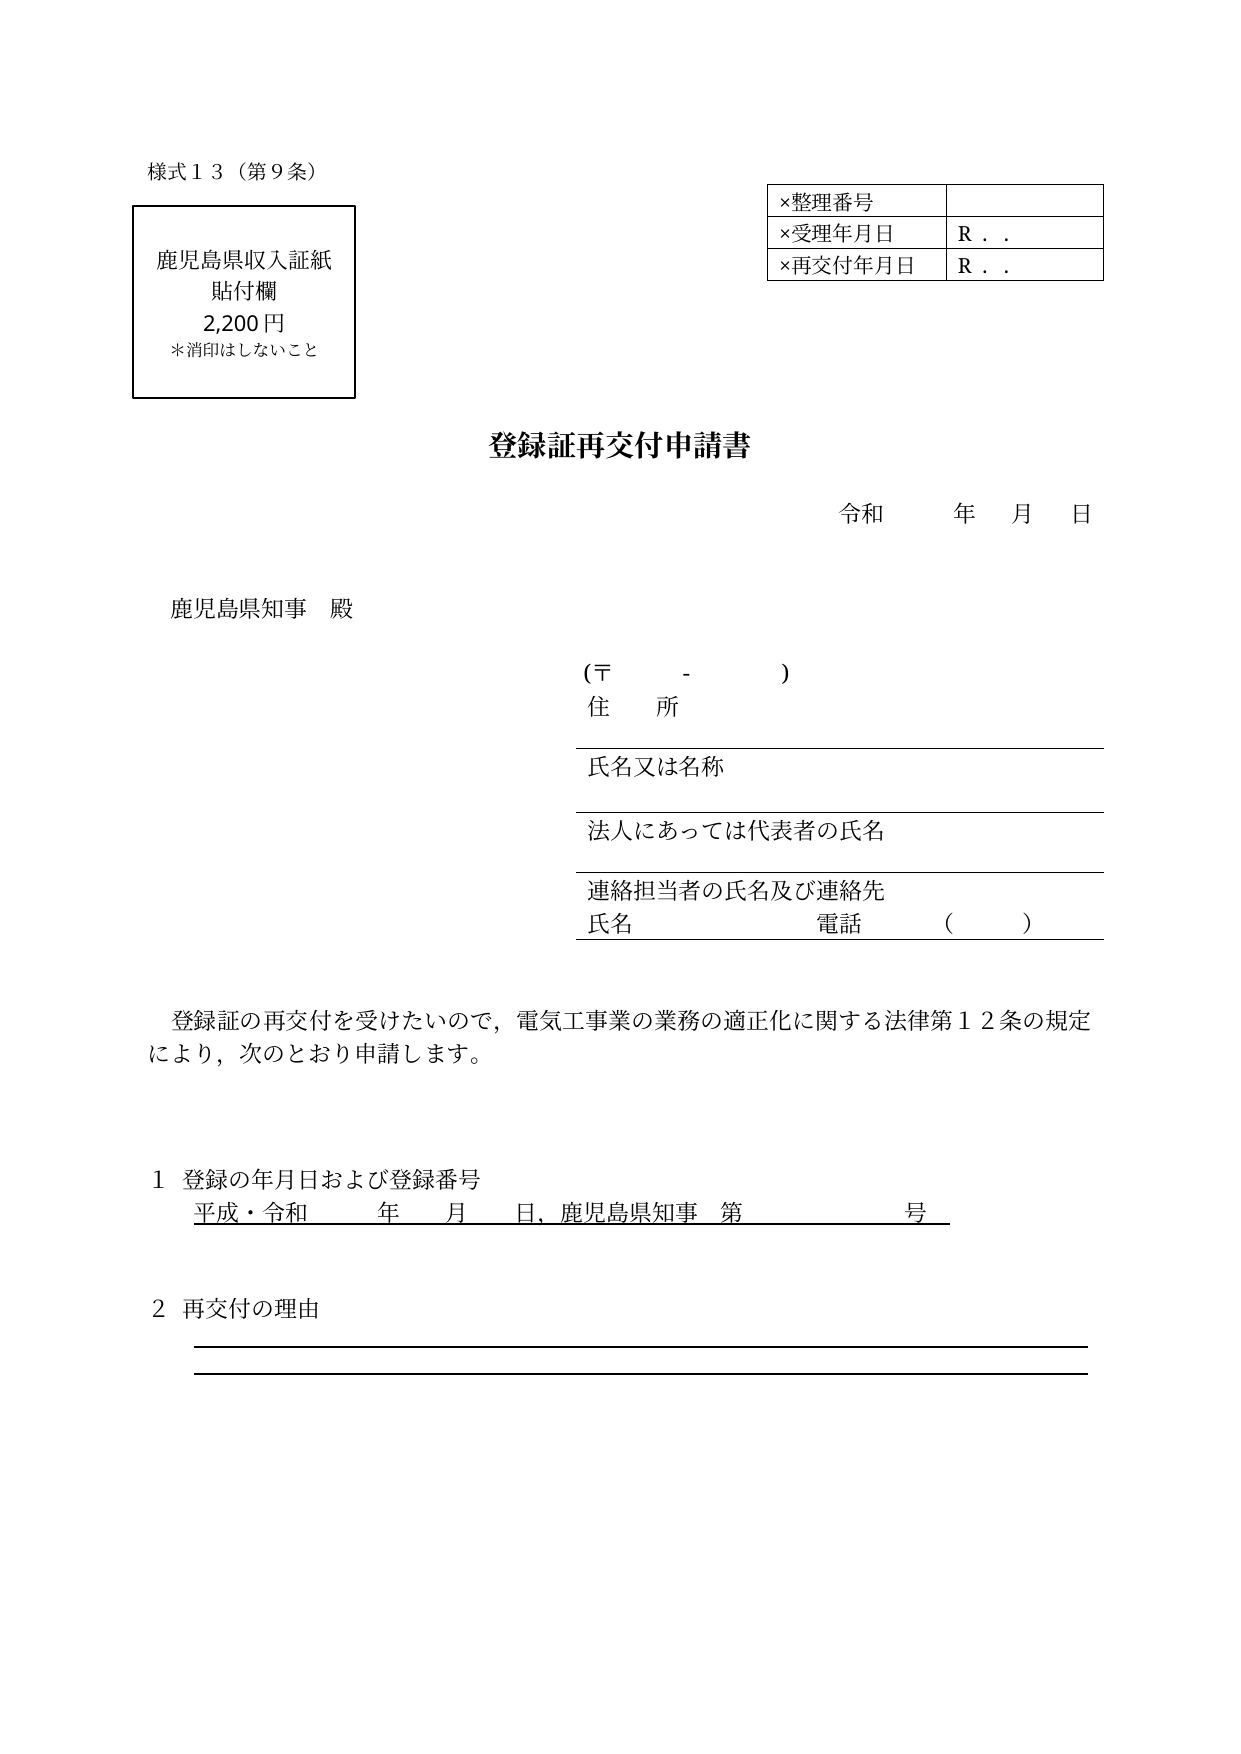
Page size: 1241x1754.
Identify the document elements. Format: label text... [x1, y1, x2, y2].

table_header [947, 185, 1103, 216]
table_cell 氏名又は名称 [576, 749, 1104, 812]
text (〒 - ) [148, 655, 1093, 688]
text 鹿児島県知事 殿 [148, 591, 1093, 624]
table_cell 法人にあっては代表者の氏名 [576, 813, 1104, 872]
table_header ×整理番号 [768, 185, 946, 216]
text １ 登録の年月日および登録番号 [148, 1162, 1093, 1195]
text 登録証の再交付を受けたいので，電気工事業の業務の適正化に関する法律第１２条の規定により，次のとおり申請します。 [148, 1003, 1093, 1068]
table_cell ×受理年月日 [768, 217, 946, 248]
table_cell 連絡担当者の氏名及び連絡先 氏名 電話 （ ） [576, 873, 1104, 939]
text 平成・令和 年 月 日，鹿児島県知事 第 号 [148, 1195, 1001, 1228]
text 令和 年 月 日 [148, 496, 1093, 529]
text 様式１３（第９条） [148, 159, 1093, 184]
table_cell R . . [947, 249, 1103, 280]
table_cell ×再交付年月日 [768, 249, 946, 280]
table_cell R . . [947, 217, 1103, 248]
text ２ 再交付の理由 [148, 1291, 1093, 1323]
table_header 住 所 [576, 689, 1104, 748]
text 登録証再交付申請書 [148, 423, 1093, 464]
